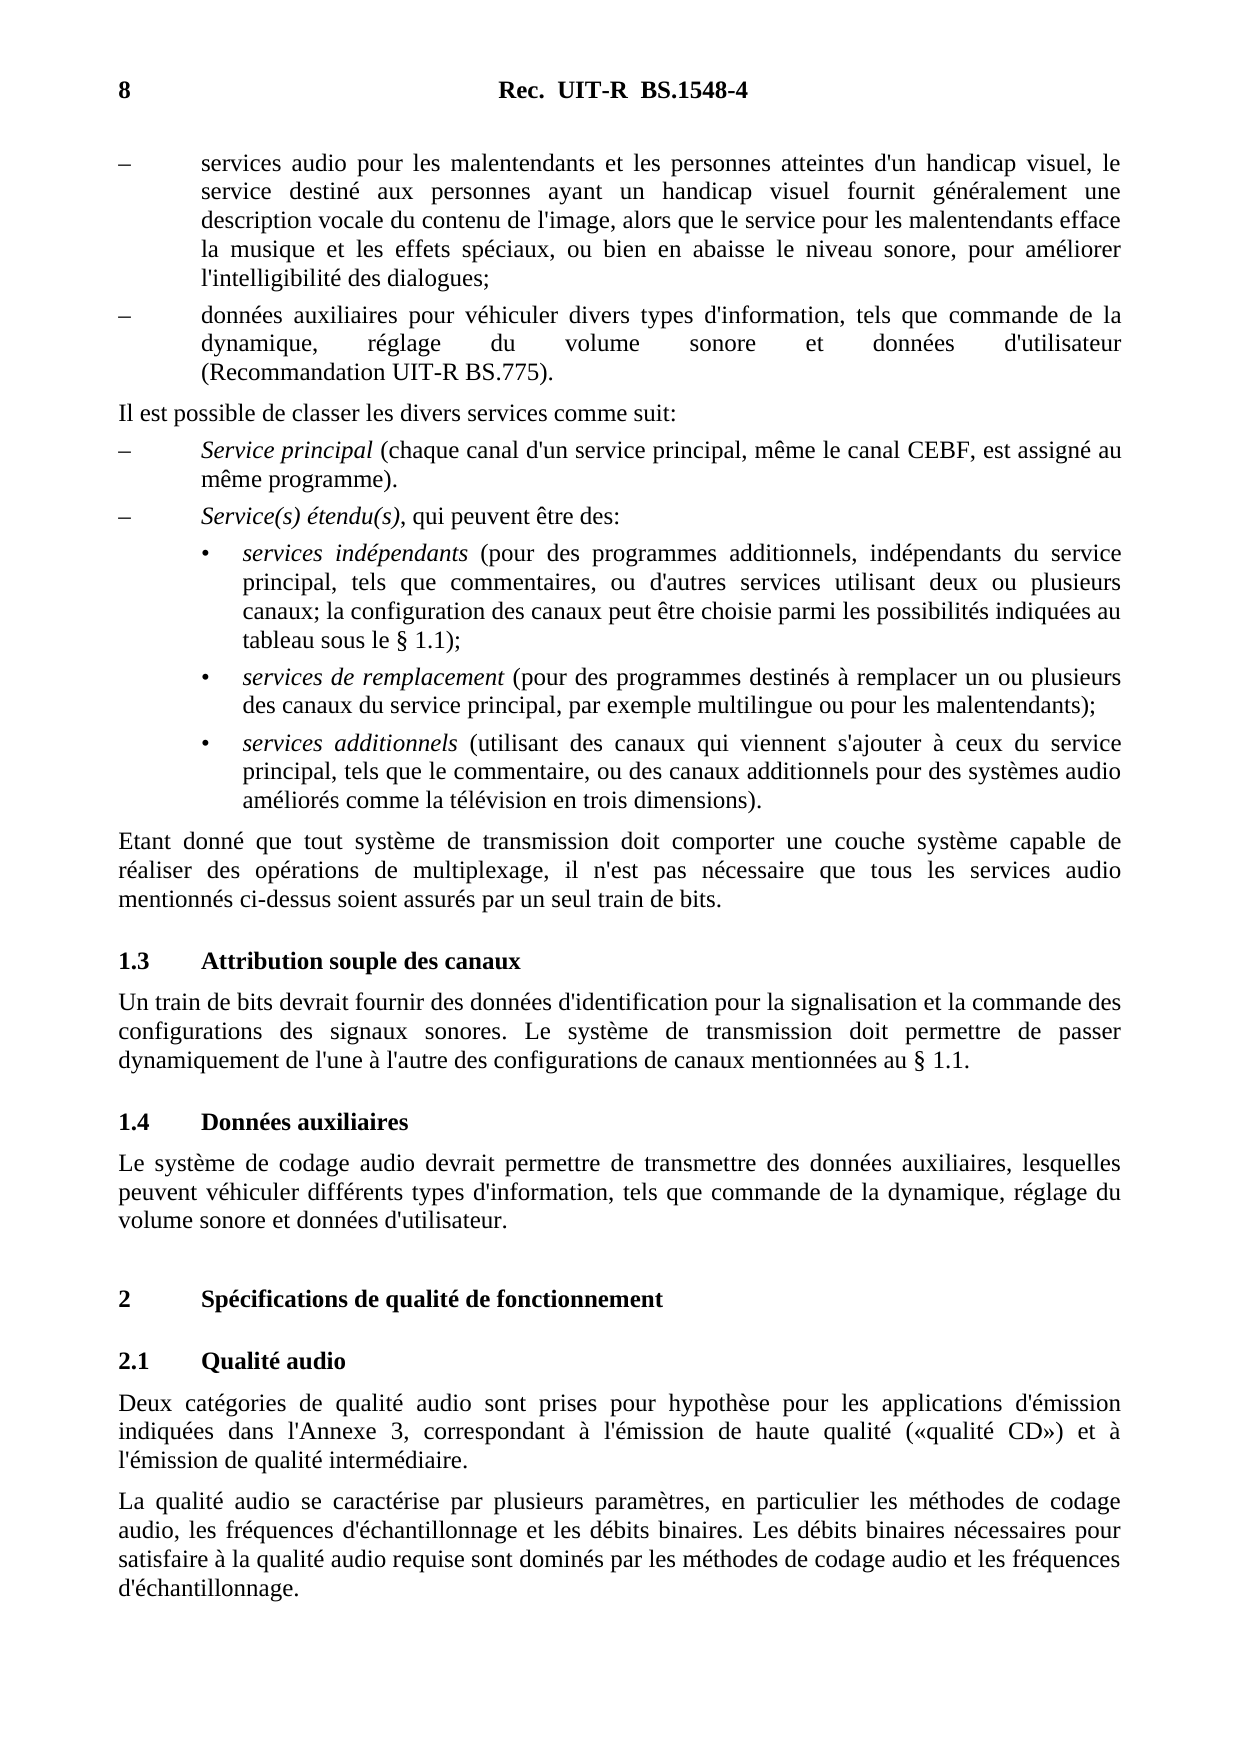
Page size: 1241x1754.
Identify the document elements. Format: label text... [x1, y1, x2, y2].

text La qualité audio se caractérise par plusieurs paramètres, en particulier les méthodes de codage audio, les fréquences d'échantillonnage et les débits binaires. Les débits binaires nécessaires pour satisfaire à la qualité audio requise sont dominés par les méthodes de codage audio et les fréquences d'échantillonnage. [118, 1486, 1122, 1601]
text Il est possible de classer les divers services comme suit: [118, 398, 1122, 427]
text • services additionnels (utilisant des canaux qui viennent s'ajouter à ceux du service principal, tels que le commentaire, ou des canaux additionnels pour des systèmes audio améliorés comme la télévision en trois dimensions). [201, 728, 1122, 814]
text Un train de bits devrait fournir des données d'identification pour la signalisation et la commande des configurations des signaux sonores. Le système de transmission doit permettre de passer dynamiquement de l'une à l'autre des configurations de canaux mentionnées au § 1.1. [118, 987, 1122, 1073]
text – données auxiliaires pour véhiculer divers types d'information, tels que commande de la dynamique, réglage du volume sonore et données d'utilisateur (Recommandation UIT-R BS.775). [118, 300, 1122, 386]
text • services indépendants (pour des programmes additionnels, indépendants du service principal, tels que commentaires, ou d'autres services utilisant deux ou plusieurs canaux; la configuration des canaux peut être choisie parmi les possibilités indiquées au tableau sous le § 1.1); [201, 538, 1122, 653]
subtitle 2.1 Qualité audio [118, 1346, 1122, 1375]
text Le système de codage audio devrait permettre de transmettre des données auxiliaires, lesquelles peuvent véhiculer différents types d'information, tels que commande de la dynamique, réglage du volume sonore et données d'utilisateur. [118, 1148, 1122, 1234]
text – Service(s) étendu(s), qui peuvent être des: [118, 501, 1122, 530]
text Deux catégories de qualité audio sont prises pour hypothèse pour les applications d'émission indiquées dans l'Annexe 3, correspondant à l'émission de haute qualité («qualité CD») et à l'émission de qualité intermédiaire. [118, 1388, 1122, 1474]
text – Service principal (chaque canal d'un service principal, même le canal CEBF, est assigné au même programme). [118, 436, 1122, 493]
text Etant donné que tout système de transmission doit comporter une couche système capable de réaliser des opérations de multiplexage, il n'est pas nécessaire que tous les services audio mentionnés ci-dessus soient assurés par un seul train de bits. [118, 826, 1122, 913]
text • services de remplacement (pour des programmes destinés à remplacer un ou plusieurs des canaux du service principal, par exemple multilingue ou pour les malentendants); [201, 662, 1122, 719]
subtitle 1.4 Données auxiliaires [118, 1107, 1122, 1136]
subtitle 2 Spécifications de qualité de fonctionnement [118, 1284, 1122, 1313]
text – services audio pour les malentendants et les personnes atteintes d'un handicap visuel, le service destiné aux personnes ayant un handicap visuel fournit généralement une description vocale du contenu de l'image, alors que le service pour les malentendants efface la musique et les effets spéciaux, ou bien en abaisse le niveau sonore, pour améliorer l'intelligibilité des dialogues; [118, 148, 1122, 291]
subtitle 1.3 Attribution souple des canaux [118, 946, 1122, 975]
